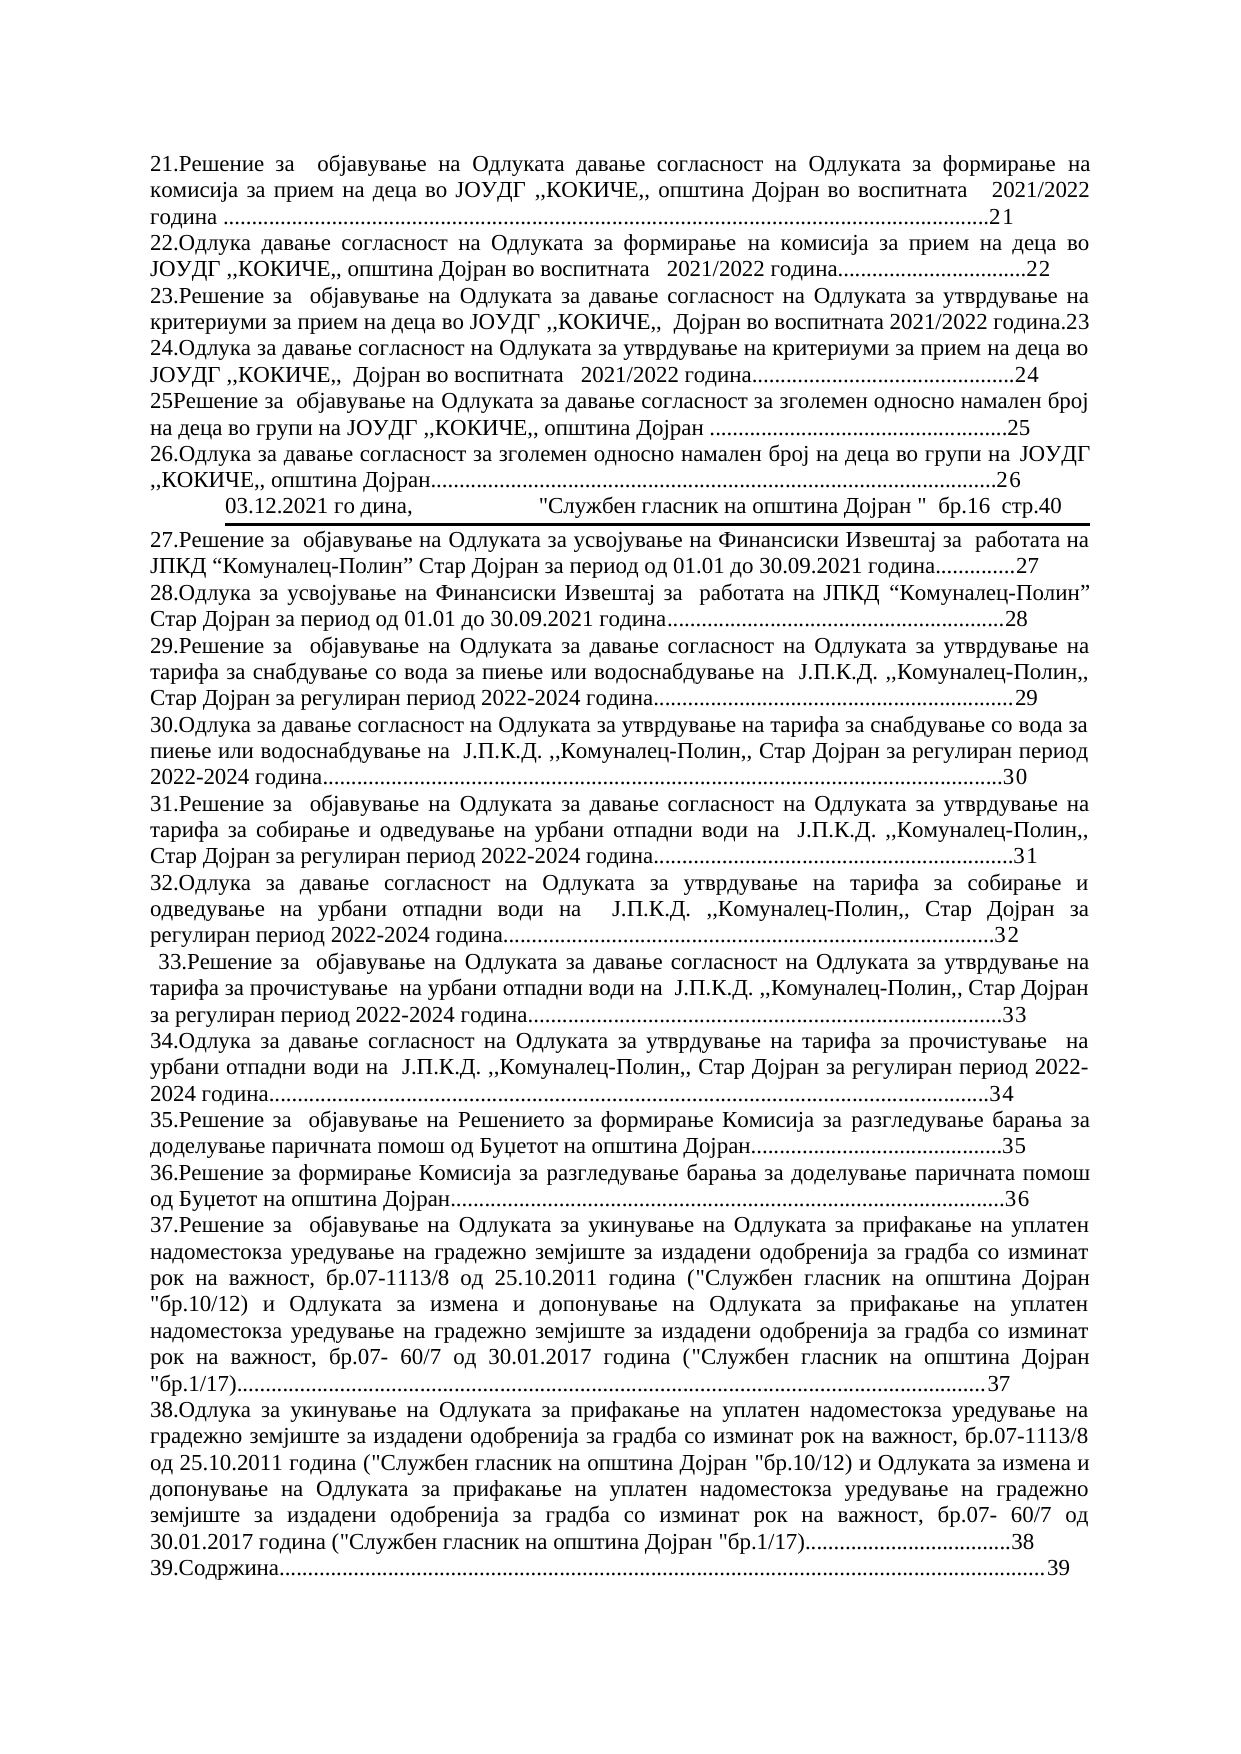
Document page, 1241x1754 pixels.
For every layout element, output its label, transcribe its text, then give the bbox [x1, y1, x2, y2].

text 29.Решение за објавување на Одлуката за давање согласност на Одлуката за утврдување на тарифа за снабдување со вода за пиење или водоснабдување на Ј.П.К.Д. ,,Комуналец-Полин,, Стар Дојран за регулиран период 2022-2024 година...............................................................29 [150, 632, 1090, 711]
text 30.Одлука за давање согласност на Одлуката за утврдување на тарифа за снабдување со вода за пиење или водоснабдување на Ј.П.К.Д. ,,Комуналец-Полин,, Стар Дојран за регулиран период 2022-2024 година.......................................................................................................................30 [150, 711, 1090, 790]
text 34.Одлука за давање согласност на Одлуката за утврдување на тарифа за прочистување на урбани отпадни води на Ј.П.К.Д. ,,Комуналец-Полин,, Стар Дојран за регулиран период 2022-2024 година..............................................................................................................................34 [150, 1027, 1090, 1106]
text 37.Решение за објавување на Одлуката за укинување на Одлуката за прифакање на уплатен надоместокза уредување на градежно земјиште за издадени одобренија за градба со изминат рок на важност, бр.07-1113/8 од 25.10.2011 година ("Службен гласник на општина Дојран "бр.10/12) и Одлуката за измена и допонување на Одлуката за прифакање на уплатен надоместокза уредување на градежно земјиште за издадени одобренија за градба со изминат рок на важност, бр.07- 60/7 од 30.01.2017 година ("Службен гласник на општина Дојран "бр.1/17)...................................................................................................................................37 [150, 1211, 1090, 1396]
text 22.Одлука давање согласност на Одлуката за формирање на комисија за прием на деца во ЈОУДГ ,,КОКИЧЕ,, општина Дојран во воспитната 2021/2022 година.................................22 [150, 229, 1090, 282]
text 32.Одлука за давање согласност на Одлуката за утврдување на тарифа за собирање и одведување на урбани отпадни води на Ј.П.К.Д. ,,Комуналец-Полин,, Стар Дојран за регулиран период 2022-2024 година......................................................................................32 [150, 869, 1090, 948]
text 24.Одлука за давање согласност на Одлуката за утврдување на критериуми за прием на деца во ЈОУДГ ,,КОКИЧЕ,, Дојран во воспитната 2021/2022 година..............................................24 [150, 334, 1090, 387]
text 26.Одлука за давање согласност за зголемен односно намален број на деца во групи на ЈОУДГ ,,КОКИЧЕ,, општина Дојран...................................................................................................26 [150, 440, 1090, 493]
text 36.Решение за формирање Комисија за разгледување барања за доделување паричната помош од Буџетот на општина Дојран.................................................................................................36 [150, 1159, 1090, 1211]
text 27.Решение за објавување на Одлуката за усвојување на Финансиски Извештај за работата на ЈПКД “Комуналец-Полин” Стар Дојран за период од 01.01 до 30.09.2021 година..............27 [150, 526, 1090, 579]
text 28.Одлука за усвојување на Финансиски Извештај за работата на ЈПКД “Комуналец-Полин” Стар Дојран за период од 01.01 до 30.09.2021 година...........................................................28 [150, 579, 1090, 632]
text 25Решение за објавување на Одлуката за давање согласност за зголемен односно намален број на деца во групи на ЈОУДГ ,,КОКИЧЕ,, општина Дојран ....................................................25 [150, 387, 1090, 440]
text 38.Одлука за укинување на Одлуката за прифакање на уплатен надоместокза уредување на градежно земјиште за издадени одобренија за градба со изминат рок на важност, бр.07-1113/8 од 25.10.2011 година ("Службен гласник на општина Дојран "бр.10/12) и Одлуката за измена и допонување на Одлуката за прифакање на уплатен надоместокза уредување на градежно земјиште за издадени одобренија за градба со изминат рок на важност, бр.07- 60/7 од 30.01.2017 година ("Службен гласник на општина Дојран "бр.1/17)....................................38 [150, 1396, 1090, 1554]
text 35.Решение за објавување на Решението за формирање Комисија за разгледување барања за доделување паричната помош од Буџетот на општина Дојран............................................35 [150, 1106, 1090, 1159]
text 23.Решение за објавување на Одлуката за давање согласност на Одлуката за утврдување на критериуми за прием на деца во ЈОУДГ ,,КОКИЧЕ,, Дојран во воспитната 2021/2022 година.23 [150, 282, 1090, 334]
text 33.Решение за објавување на Одлуката за давање согласност на Одлуката за утврдување на тарифа за прочистување на урбани отпадни води на Ј.П.К.Д. ,,Комуналец-Полин,, Стар Дојран за регулиран период 2022-2024 година...................................................................................33 [150, 948, 1090, 1027]
text 21.Решение за објавување на Одлуката давање согласност на Одлуката за формирање на комисија за прием на деца во ЈОУДГ ,,КОКИЧЕ,, општина Дојран во воспитната 2021/2022 година ......................................................................................................................................21 [150, 150, 1090, 229]
list 03.12.2021 го дина, "Службен гласник на општина Дојран " бр.16 стр.40 [225, 493, 1090, 523]
text 39.Содржина......................................................................................................................................39 [150, 1554, 1090, 1580]
text 31.Решение за објавување на Одлуката за давање согласност на Одлуката за утврдување на тарифа за собирање и одведување на урбани отпадни води на Ј.П.К.Д. ,,Комуналец-Полин,, Стар Дојран за регулиран период 2022-2024 година...............................................................31 [150, 790, 1090, 869]
